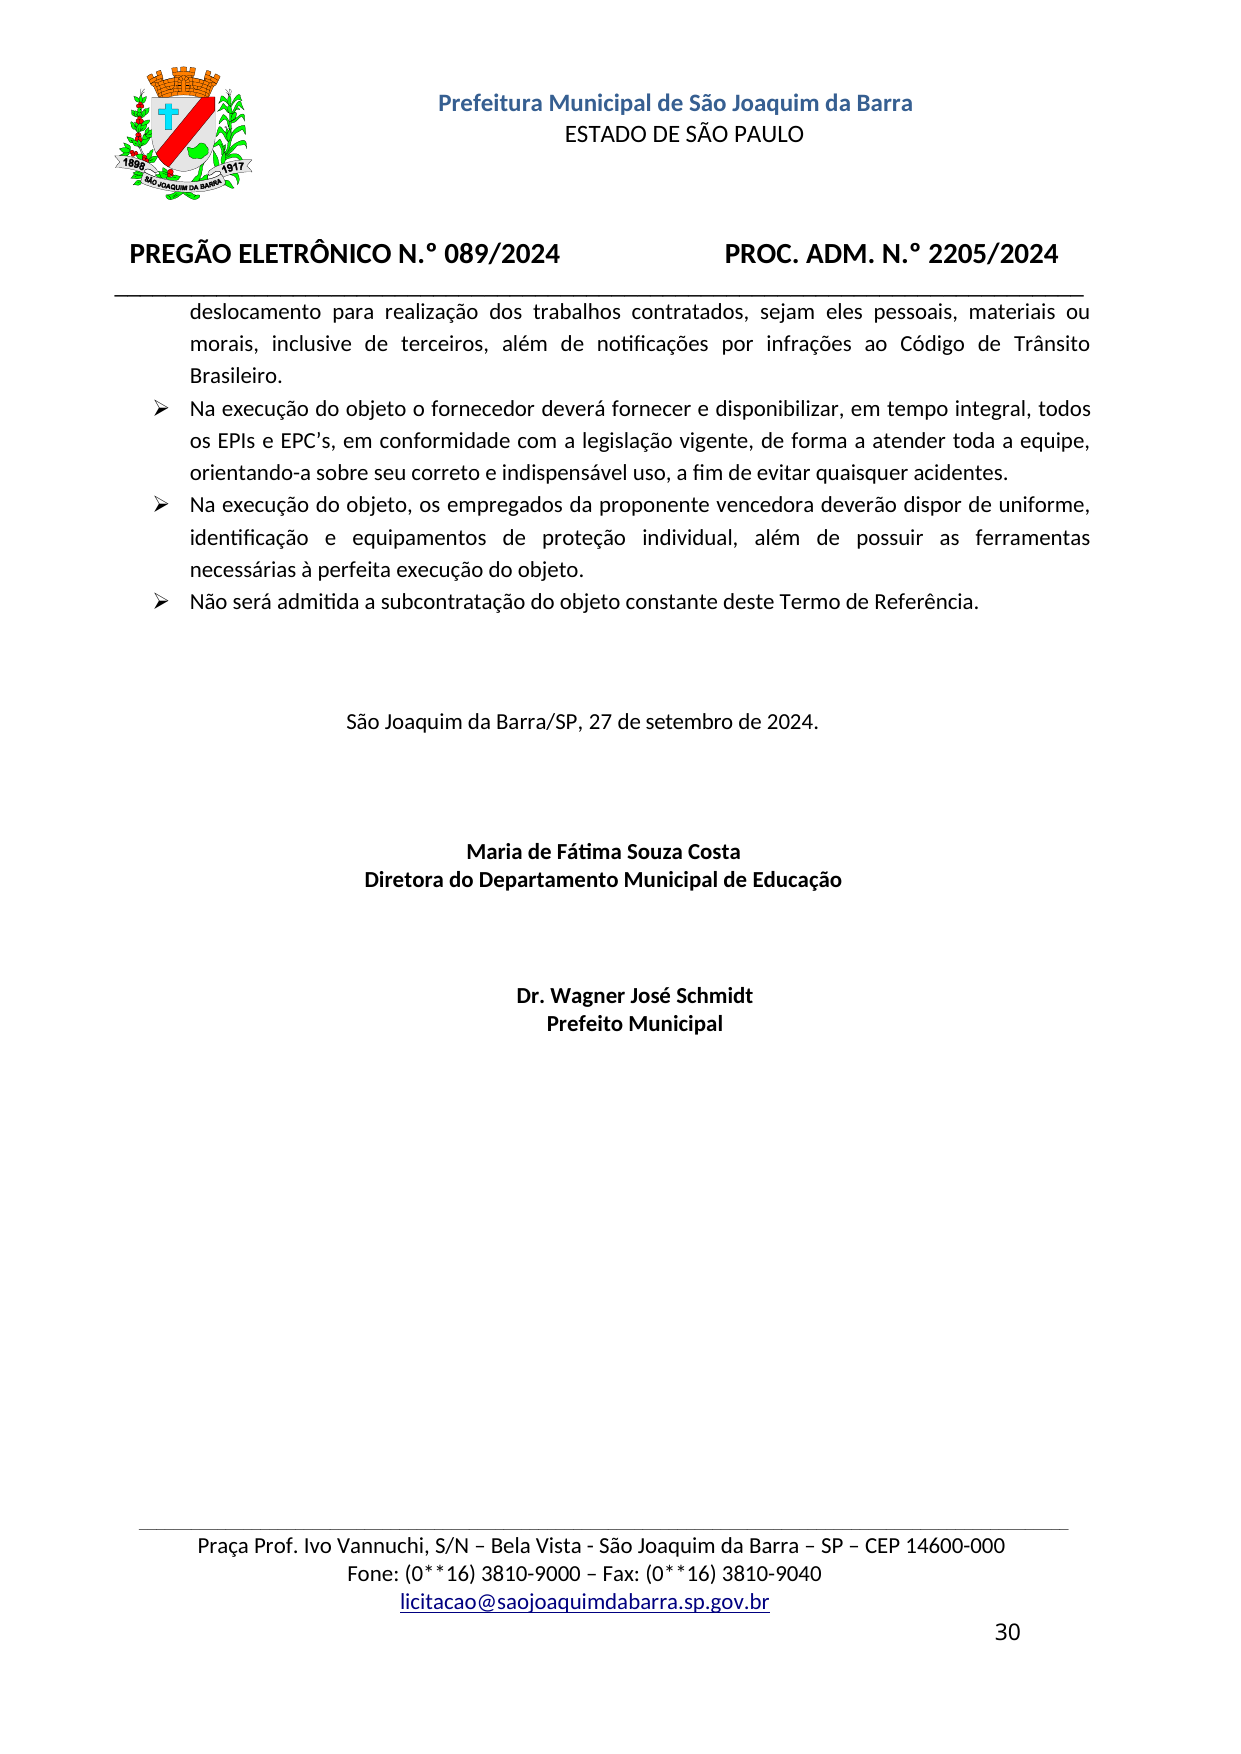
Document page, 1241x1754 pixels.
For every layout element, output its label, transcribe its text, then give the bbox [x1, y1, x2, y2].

table_cell Prefeito Municipal [109, 1009, 1098, 1037]
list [152, 297, 1092, 390]
text São Joaquim da Barra/SP, 27 de setembro de 2024. [144, 707, 1021, 735]
text Diretora do Departamento Municipal de Educação [114, 865, 1092, 893]
list Na execução do objeto o fornecedor deverá fornecer e disponibilizar, em tempo integral, todos os EPIs e EPC’s, em conformidade com a legislação vigente, de forma a atender toda a equipe, orientando-a sobre seu correto e indispensável uso, a fim de evitar quaisquer acidentes. [152, 394, 1092, 486]
text Maria de Fátima Souza Costa [114, 837, 1092, 865]
list Na execução do objeto, os empregados da proponente vencedora deverão dispor de uniforme, identificação e equipamentos de proteção individual, além de possuir as ferramentas necessárias à perfeita execução do objeto. [152, 490, 1092, 583]
list Não será admitida a subcontratação do objeto constante deste Termo de Referência. [152, 587, 1092, 615]
table_header Dr. Wagner José Schmidt [109, 981, 1098, 1009]
